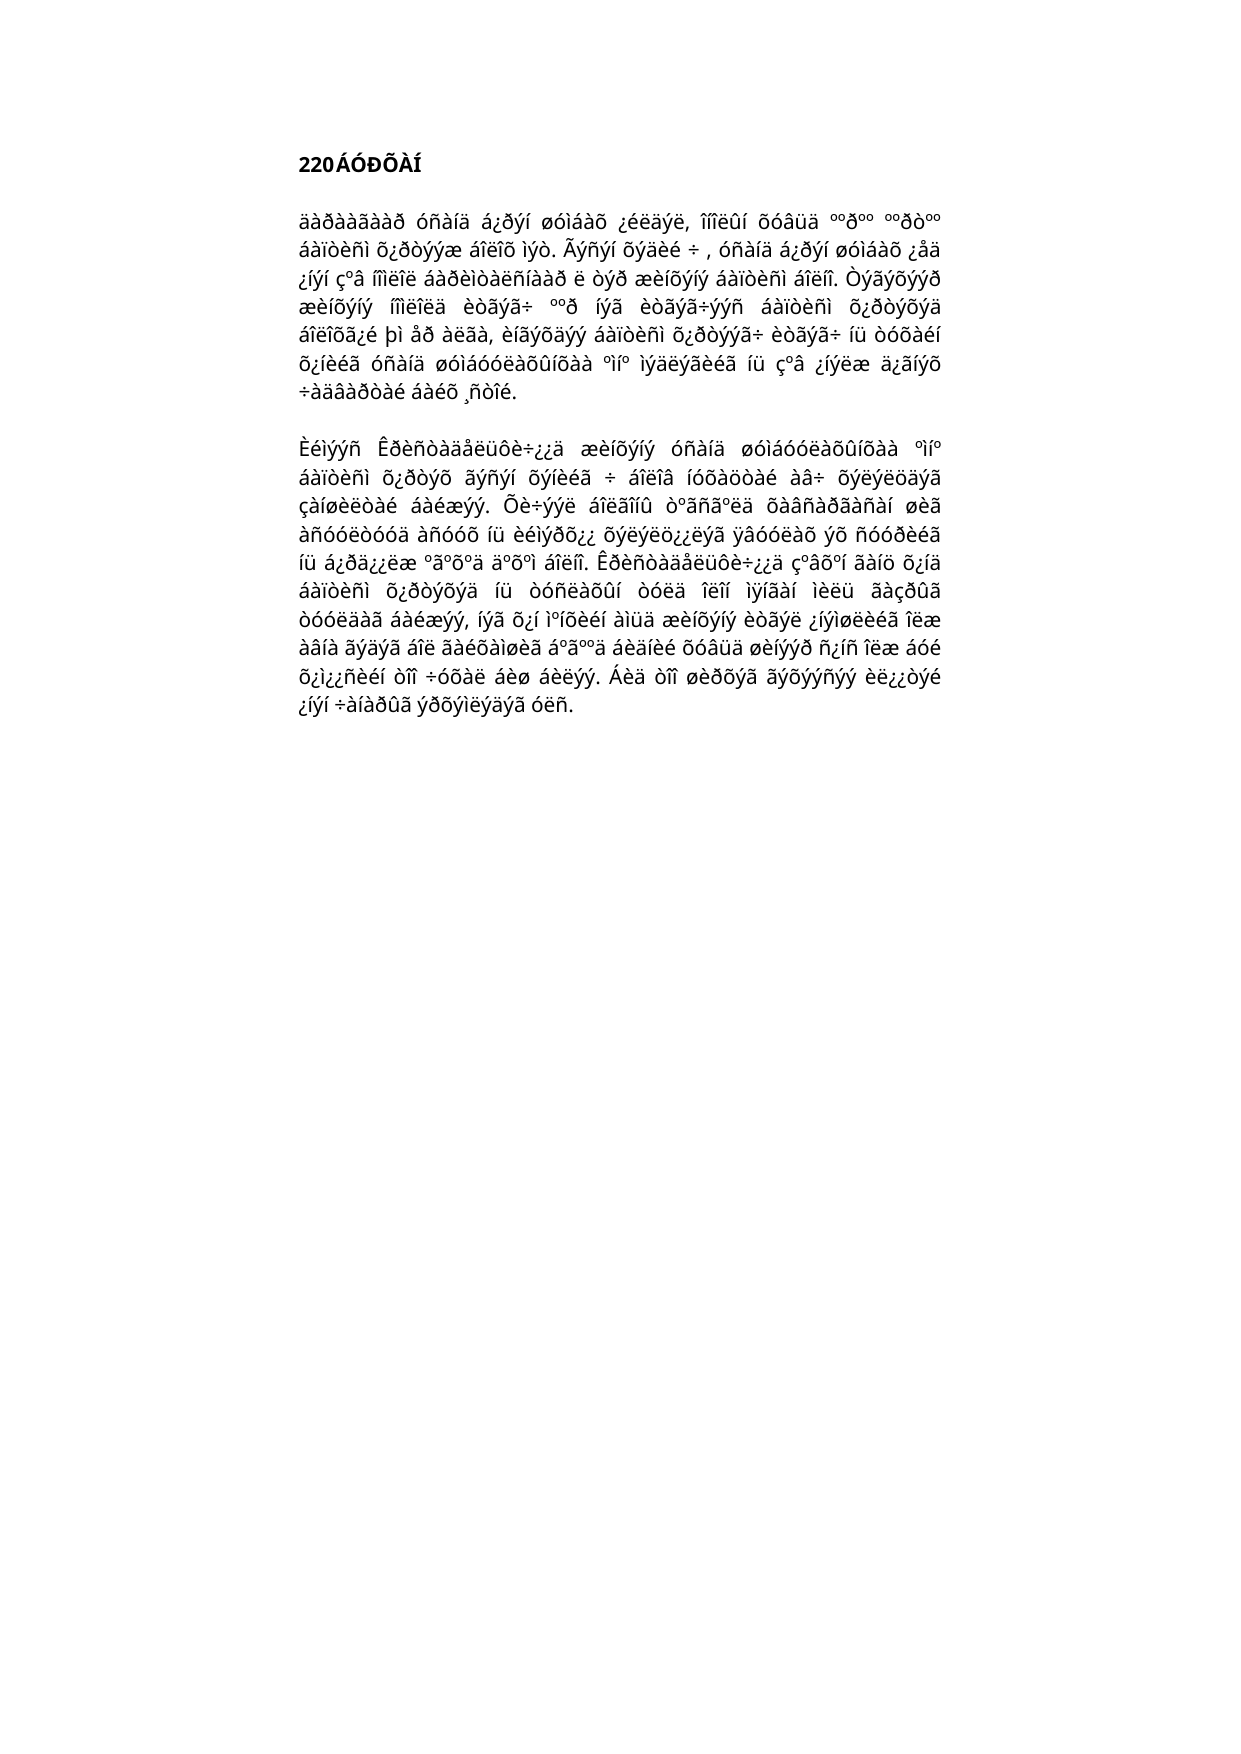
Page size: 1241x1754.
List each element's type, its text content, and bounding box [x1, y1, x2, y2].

text Òýãýõýýð îäîî Ñàéí ìýäýýíèé ¿íäñýí ãîë ìýäýýíèé çàõ çóõààñ îéëãîîä ýõëýõýýð “Áàïòèñì” ãýäýã íü óñàíä á¿ðýí øóìáàõûã õýëíý ãýõýä ýðãýëçýæ òýýíýãýëçýõ òàíü áàãàññàí áàéõ. Áàïòèñìûã èéíõ¿¿ Áèáëè ñóäàðò òóëãóóðëàí òîäîðõîéëîõäîî ººðèéí áèåýð áàïòèñì õ¿ðòýýæ áàéãàà õ¿í íü ÿìàðõóó áàéäàëòàé õ¿í áàéõ âý ãýäãèéã äóðäààã¿é. Áàïòèñì ãýäýã íü Ñàéí ìýäýýíä èòãýñíèéõýý äàðààãààð óñàíä á¿ðýí øóìáàõ ¿éëäýë, îíîëûí õóâüä ººðºº ººðòºº áàïòèñì õ¿ðòýýæ áîëîõ ìýò. Ãýñýí õýäèé ÷ , óñàíä á¿ðýí øóìáàõ ¿åä ¿íýí çºâ íîìëîë áàðèìòàëñíààð ë òýð æèíõýíý áàïòèñì áîëíî. Òýãýõýýð æèíõýíý íîìëîëä èòãýã÷ ººð íýã èòãýã÷ýýñ áàïòèñì õ¿ðòýõýä áîëîõã¿é þì åð àëãà, èíãýõäýý áàïòèñì õ¿ðòýýã÷ èòãýã÷ íü òóõàéí õ¿íèéã óñàíä øóìáóóëàõûíõàà ºìíº ìýäëýãèéã íü çºâ ¿íýëæ ä¿ãíýõ ÷àäâàðòàé áàéõ ¸ñòîé. [298, 207, 942, 406]
text Èéìýýñ Êðèñòàäåëüôè÷¿¿ä æèíõýíý óñàíä øóìáóóëàõûíõàà ºìíº áàïòèñì õ¿ðòýõ ãýñýí õýíèéã ÷ áîëîâ íóõàöòàé àâ÷ õýëýëöäýã çàíøèëòàé áàéæýý. Õè÷ýýë áîëãîíû òºãñãºëä õàâñàðãàñàí øèã àñóóëòóóä àñóóõ íü èéìýðõ¿¿ õýëýëö¿¿ëýã ÿâóóëàõ ýõ ñóóðèéã íü á¿ðä¿¿ëæ ºãºõºä äºõºì áîëíî. Êðèñòàäåëüôè÷¿¿ä çºâõºí ãàíö õ¿íä áàïòèñì õ¿ðòýõýä íü òóñëàõûí òóëä îëîí ìÿíãàí ìèëü ãàçðûã òóóëäàã áàéæýý, íýã õ¿í ìºíõèéí àìüä æèíõýíý èòãýë ¿íýìøëèéã îëæ àâíà ãýäýã áîë ãàéõàìøèã áºãººä áèäíèé õóâüä øèíýýð ñ¿íñ îëæ áóé õ¿ì¿¿ñèéí òîî ÷óõàë áèø áèëýý. Áèä òîî øèðõýã ãýõýýñýý èë¿¿òýé ¿íýí ÷àíàðûã ýðõýìëýäýã óëñ. [298, 434, 942, 719]
